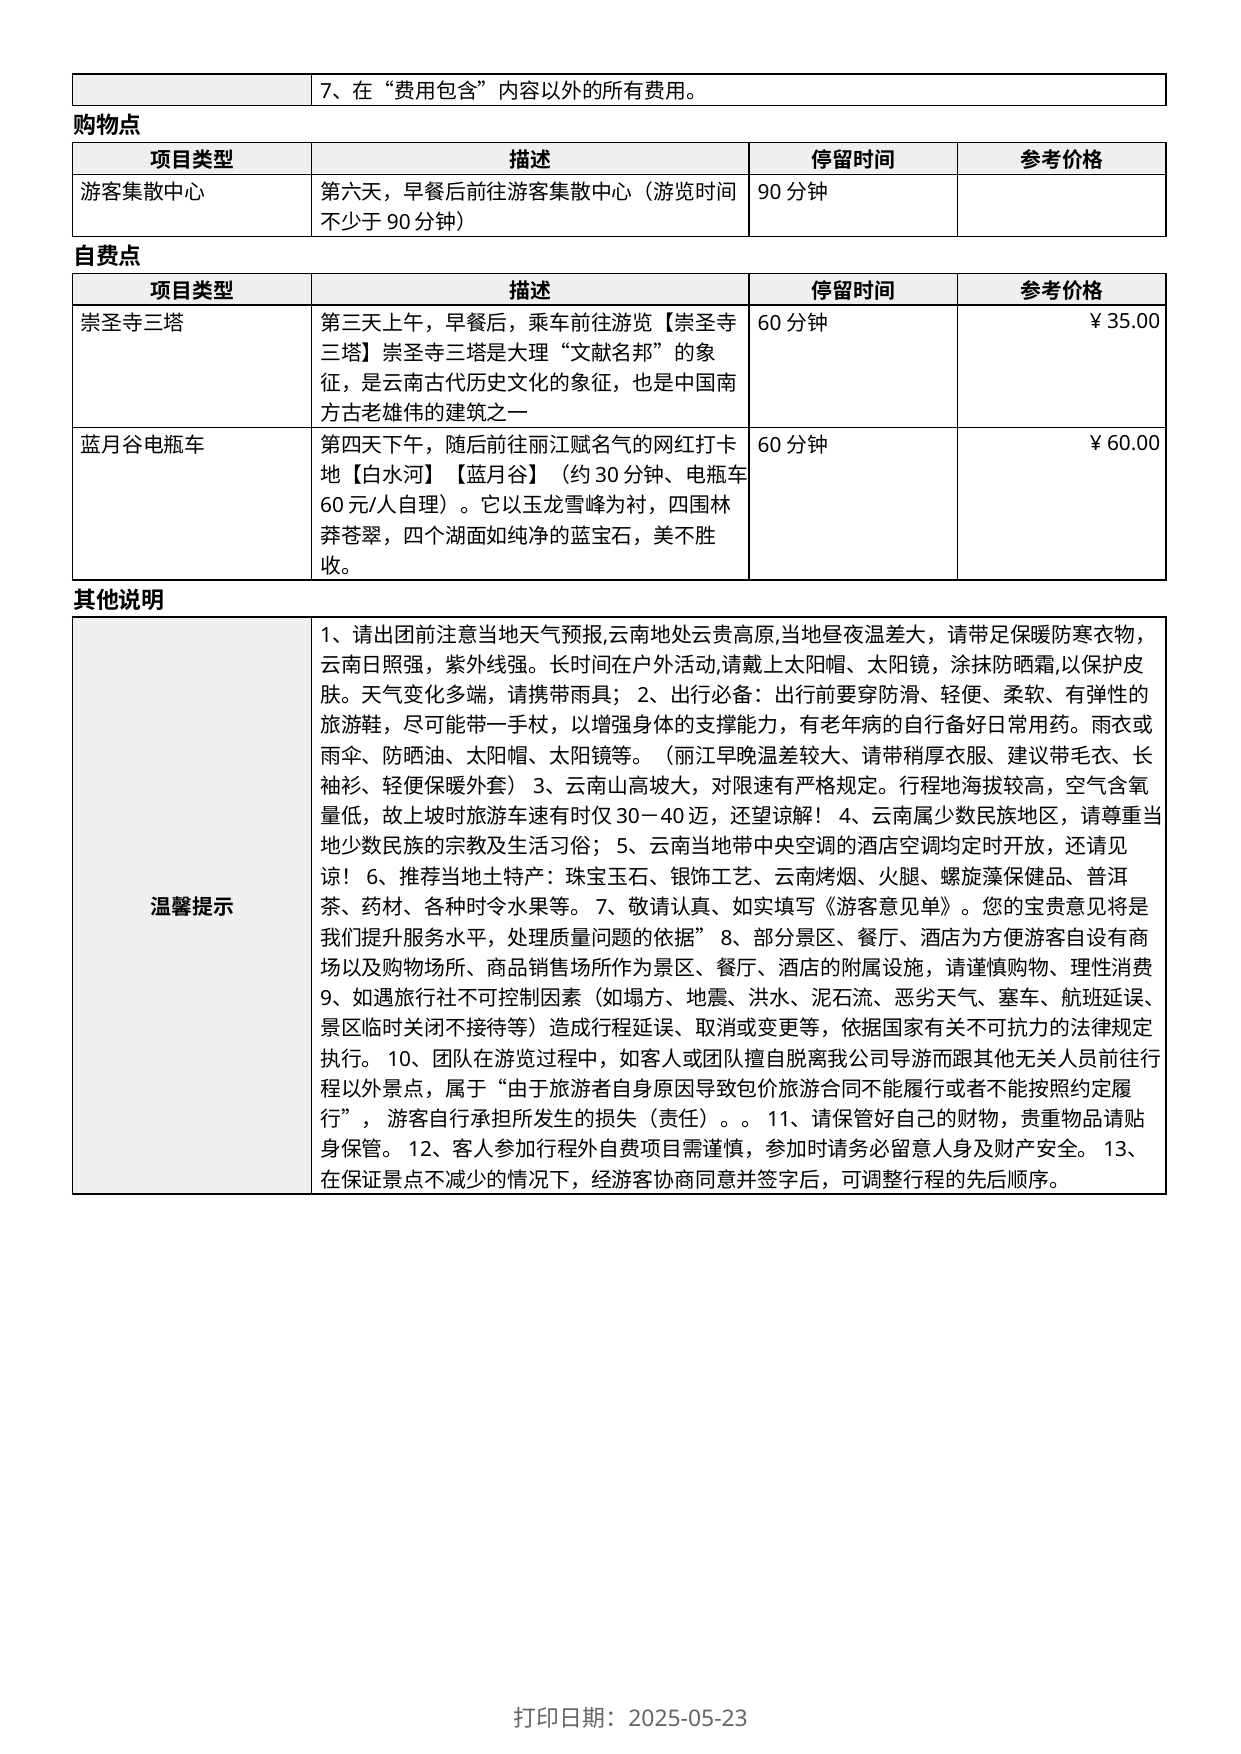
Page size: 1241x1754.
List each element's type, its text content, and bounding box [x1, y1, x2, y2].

table_cell 蓝月谷电瓶车 [73, 428, 311, 579]
table_header 项目类型 [73, 143, 311, 173]
table_header 参考价格 [958, 143, 1165, 173]
table_cell 90 分钟 [750, 175, 957, 236]
table_cell 崇圣寺三塔 [73, 306, 311, 427]
table_header 1、请出团前注意当地天气预报,云南地处云贵高原,当地昼夜温差大，请带足保暖防寒衣物，云南日照强，紫外线强。长时间在户外活动,请戴上太阳帽、太阳镜，涂抹防晒霜,以保护皮肤。天气变化多端，请携带雨具； 2、出行必备：出行前要穿防滑、轻便、柔软、有弹性的旅游鞋，尽可能带一手杖，以增强身体的支撑能力，有老年病的自行备好日常用药。雨衣或雨伞、防晒油、太阳帽、太阳镜等。（丽江早晚温差较大、请带稍厚衣服、建议带毛衣、长袖衫、轻便保暖外套） 3、云南山高坡大，对限速有严格规定。行程地海拔较高，空气含氧量低，故上坡时旅游车速有时仅30－40迈，还望谅解！ 4、云南属少数民族地区，请尊重当地少数民族的宗教及生活习俗； 5、云南当地带中央空调的酒店空调均定时开放，还请见谅！ 6、推荐当地土特产：珠宝玉石、银饰工艺、云南烤烟、火腿、螺旋藻保健品、普洱茶、药材、各种时令水果等。 7、敬请认真、如实填写《游客意见单》。您的宝贵意见将是我们提升服务水平，处理质量问题的依据” 8、部分景区、餐厅、酒店为方便游客自设有商场以及购物场所、商品销售场所作为景区、餐厅、酒店的附属设施，请谨慎购物、理性消费 9、如遇旅行社不可控制因素（如塌方、地震、洪水、泥石流、恶劣天气、塞车、航班延误、景区临时关闭不接待等）造成行程延误、取消或变更等，依据国家有关不可抗力的法律规定执行。 10、团队在游览过程中，如客人或团队擅自脱离我公司导游而跟其他无关人员前往行程以外景点，属于“由于旅游者自身原因导致包价旅游合同不能履行或者不能按照约定履行”， 游客自行承担所发生的损失（责任）。。 11、请保管好自己的财物，贵重物品请贴身保管。 12、客人参加行程外自费项目需谨慎，参加时请务必留意人身及财产安全。 13、在保证景点不减少的情况下，经游客协商同意并签字后，可调整行程的先后顺序。 [312, 618, 1165, 1193]
table_cell 游客集散中心 [73, 175, 311, 236]
table_cell 60 分钟 [750, 428, 957, 579]
table_cell 费用不包含 [73, 75, 311, 105]
table_header 温馨提示 [73, 618, 311, 1193]
table_header 项目类型 [73, 274, 311, 304]
table_cell 第三天上午，早餐后，乘车前往游览【崇圣寺三塔】崇圣寺三塔是大理“文献名邦”的象征，是云南古代历史文化的象征，也是中国南方古老雄伟的建筑之一 [312, 306, 748, 427]
text 自费点 [73, 238, 1167, 271]
table_cell ¥ 60.00 [958, 428, 1165, 579]
table_cell 60 分钟 [750, 306, 957, 427]
table_header 停留时间 [750, 274, 957, 304]
table_header 描述 [312, 143, 748, 173]
text 购物点 [73, 107, 1167, 141]
text 其他说明 [73, 582, 1167, 615]
table_cell 第四天下午，随后前往丽江赋名气的网红打卡地【白水河】【蓝月谷】（约30分钟、电瓶车60元/人自理）。它以玉龙雪峰为衬，四围林莽苍翠，四个湖面如纯净的蓝宝石，美不胜收。 [312, 428, 748, 579]
table_header 描述 [312, 274, 748, 304]
table_cell [958, 175, 1165, 236]
table_header 停留时间 [750, 143, 957, 173]
table_cell 第六天，早餐后前往游客集散中心（游览时间不少于90分钟） [312, 175, 748, 236]
table_cell ¥ 35.00 [958, 306, 1165, 427]
table_header 参考价格 [958, 274, 1165, 304]
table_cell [312, 75, 1165, 105]
